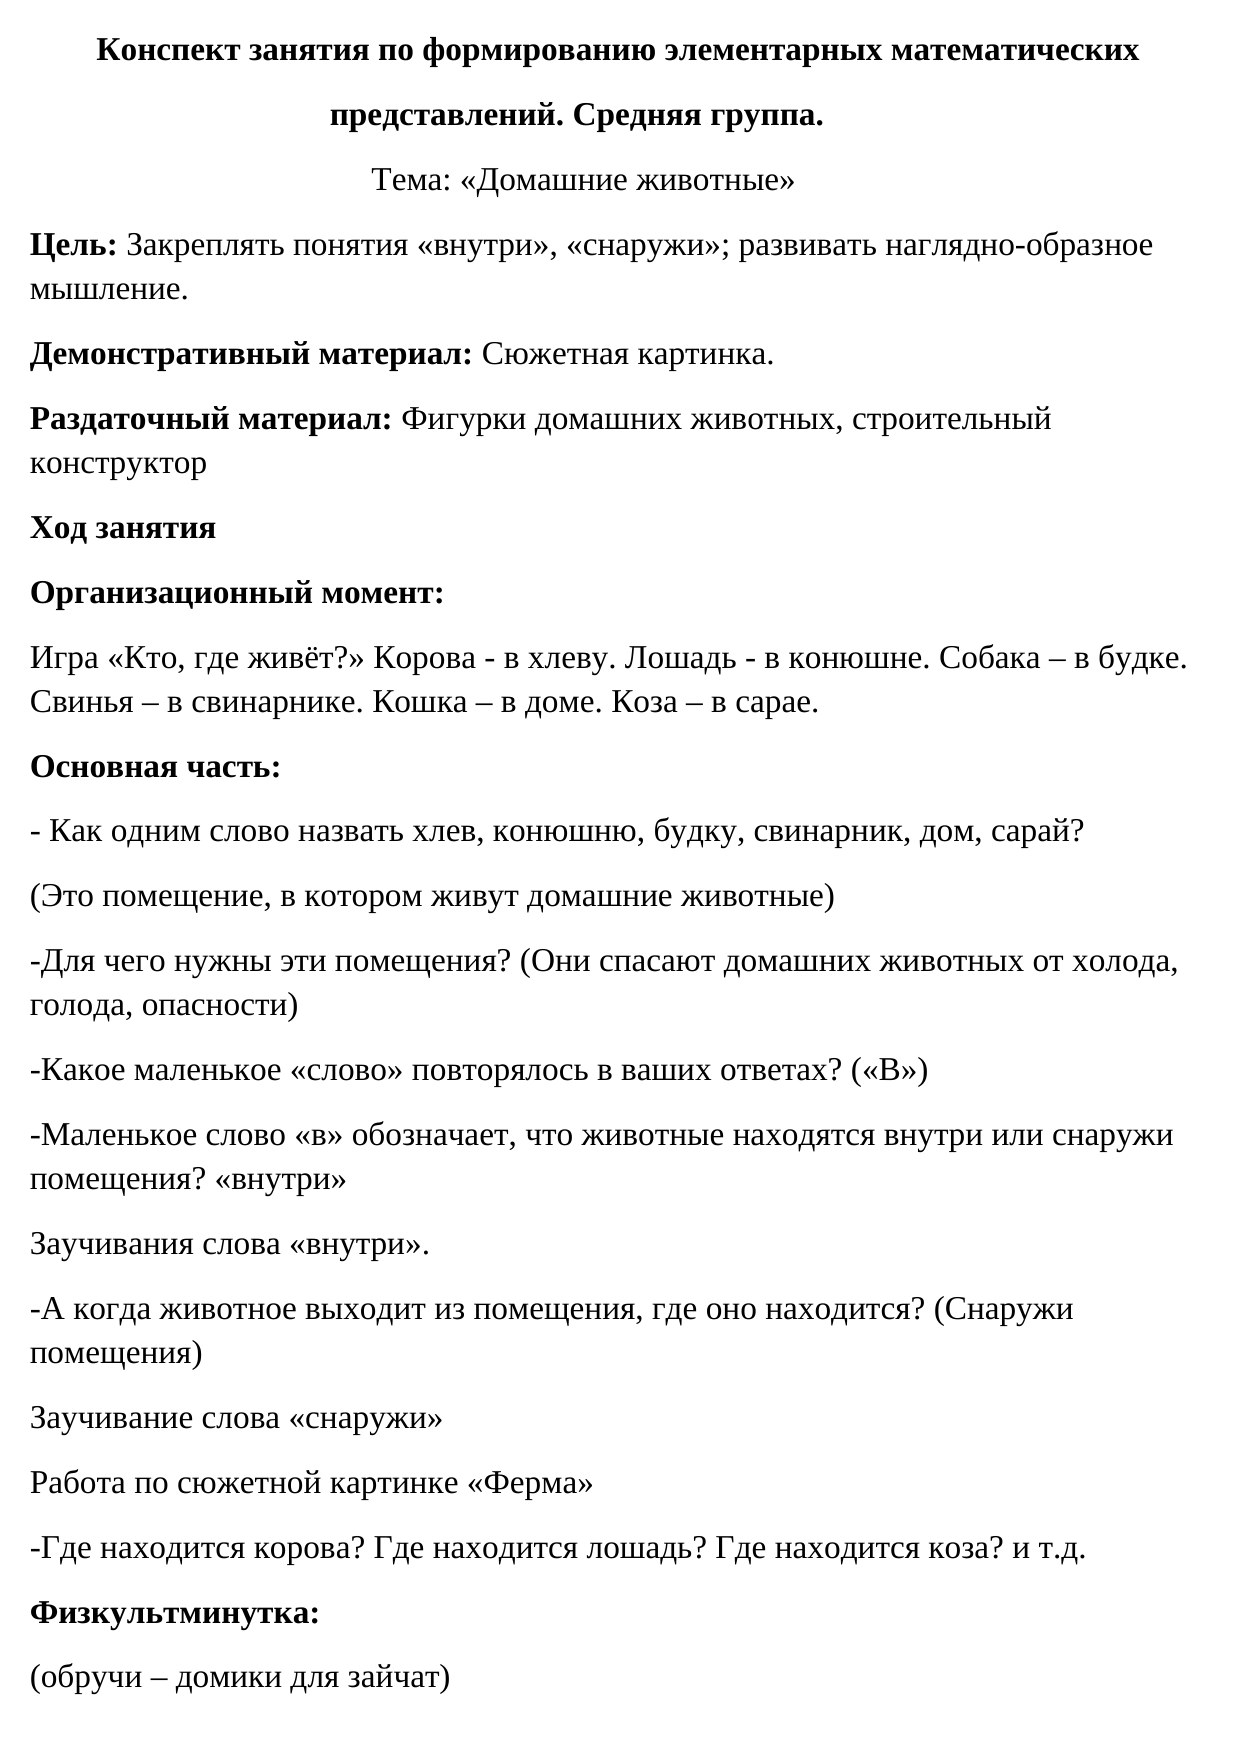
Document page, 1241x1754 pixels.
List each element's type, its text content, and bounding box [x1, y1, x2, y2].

text Работа по сюжетной картинке «Ферма» [29, 1462, 1211, 1500]
text -А когда животное выходит из помещения, где оно находится? (Снаружи помещения) [29, 1288, 1211, 1371]
text Раздаточный материал: Фигурки домашних животных, строительный конструктор [29, 398, 1211, 481]
text -Какое маленькое «слово» повторялось в ваших ответах? («В») [29, 1049, 1211, 1088]
text Конспект занятия по формированию элементарных математических [29, 29, 1211, 68]
text представлений. Средняя группа. [29, 94, 1211, 133]
text Игра «Кто, где живёт?» Корова - в хлеву. Лошадь - в конюшне. Собака – в будке. Свинья – в свинарнике. Кошка – в доме. Коза – в сарае. [29, 637, 1211, 719]
text -Для чего нужны эти помещения? (Они спасают домашних животных от холода, голода, опасности) [29, 941, 1211, 1023]
text Физкультминутка: [29, 1592, 1211, 1630]
text Тема: «Домашние животные» [29, 159, 1211, 198]
text -Маленькое слово «в» обозначает, что животные находятся внутри или снаружи помещения? «внутри» [29, 1114, 1211, 1197]
text - Как одним слово назвать хлев, конюшню, будку, свинарник, дом, сарай? [29, 811, 1211, 849]
text Ход занятия [29, 507, 1211, 545]
text Заучивание слова «снаружи» [29, 1397, 1211, 1436]
text Цель: Закреплять понятия «внутри», «снаружи»; развивать наглядно-образное мышление. [29, 224, 1211, 307]
text (Это помещение, в котором живут домашние животные) [29, 876, 1211, 914]
text Демонстративный материал: Сюжетная картинка. [29, 333, 1211, 372]
text (обручи – домики для зайчат) [29, 1657, 1211, 1695]
text Организационный момент: [29, 572, 1211, 610]
text Заучивания слова «внутри». [29, 1223, 1211, 1262]
text -Где находится корова? Где находится лошадь? Где находится коза? и т.д. [29, 1527, 1211, 1565]
text Основная часть: [29, 746, 1211, 784]
